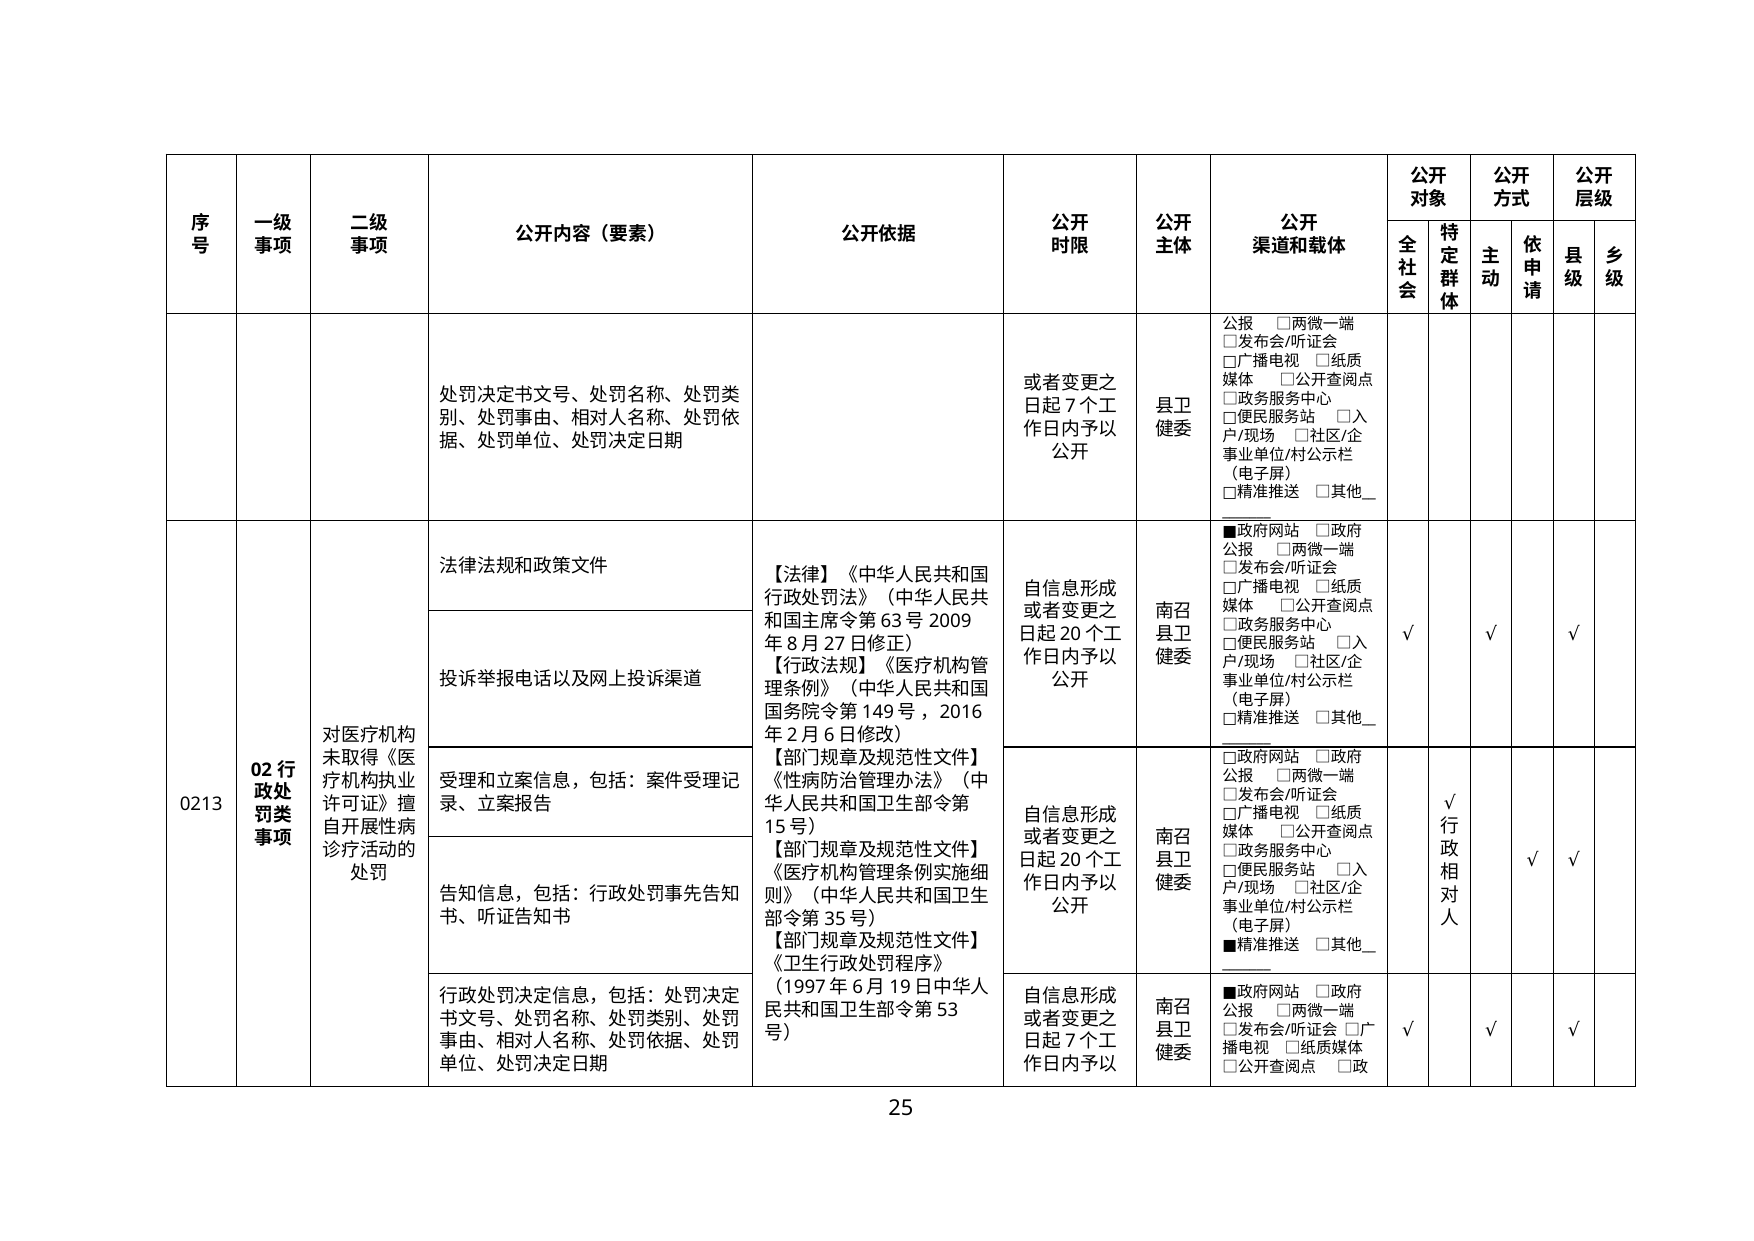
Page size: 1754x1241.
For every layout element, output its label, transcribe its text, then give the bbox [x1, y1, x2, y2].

table_cell [1429, 521, 1470, 746]
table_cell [429, 314, 752, 520]
table_cell 依申请 [1512, 221, 1553, 313]
table_cell 县级 [1554, 221, 1594, 313]
table_cell √ [1388, 521, 1428, 746]
table_cell [1512, 521, 1553, 746]
table_cell √ [1388, 314, 1428, 520]
table_header 公开 时限 [1004, 155, 1136, 313]
table_cell √ [1471, 974, 1511, 1086]
table_header 一级 事项 [237, 155, 310, 313]
table_cell [1429, 314, 1470, 520]
table_cell 南召县卫健委 [1137, 748, 1210, 972]
table_cell ■政府网站 □政府公报 □两微一端 □发布会/听证会 □广播电视 □纸质媒体 □公开查阅点 □政务服务中心 □便民服务站 □入户/现场 □社区/企事业单位/村公示栏（电子屏） □精准推送 □其他_________ [1211, 521, 1387, 746]
table_header 公开 渠道和载体 [1211, 155, 1387, 313]
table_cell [429, 974, 752, 1086]
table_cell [1211, 314, 1387, 520]
table_header 公开 对象 [1388, 155, 1470, 220]
table_cell [1512, 314, 1553, 520]
table_cell 主动 [1471, 221, 1511, 313]
table_cell 02 行政处罚类事项 [237, 521, 310, 1086]
table_cell [1429, 974, 1470, 1086]
table_cell √ [1554, 748, 1594, 972]
table_cell 法律法规和政策文件 [429, 521, 752, 610]
table_cell √ [1554, 314, 1594, 520]
table_cell √ [1471, 314, 1511, 520]
table_cell □政府网站 □政府公报 □两微一端 □发布会/听证会 □广播电视 □纸质媒体 □公开查阅点 □政务服务中心 □便民服务站 □入户/现场 □社区/企事业单位/村公示栏（电子屏） ■精准推送 □其他_________ [1211, 748, 1387, 972]
table_header 公开依据 [753, 155, 1003, 313]
table_cell 对医疗机构未取得《医疗机构执业许可证》擅自开展性病诊疗活动的处罚 [311, 521, 428, 1086]
table_cell 告知信息，包括：行政处罚事先告知书、听证告知书 [429, 837, 752, 972]
table_cell 南召县卫健委 [1137, 521, 1210, 746]
table_cell 投诉举报电话以及网上投诉渠道 [429, 611, 752, 746]
table_cell √ 行政相对人 [1429, 748, 1470, 972]
table_cell [1595, 748, 1635, 972]
table_cell 全社会 [1388, 221, 1428, 313]
table_cell [1595, 314, 1635, 520]
table_header 公开内容（要素） [429, 155, 752, 313]
table_cell √ [1554, 521, 1594, 746]
table_header 公开 方式 [1471, 155, 1553, 220]
table_cell 自信息形成或者变更之日起7个工作日内予以公开 [1004, 314, 1136, 520]
table_cell 自信息形成或者变更之日起20个工作日内予以公开 [1004, 748, 1136, 972]
table_cell 南召县卫健委 [1137, 314, 1210, 520]
table_cell [1595, 521, 1635, 746]
table_cell 特定群体 [1429, 221, 1470, 313]
table_header 二级 事项 [311, 155, 428, 313]
table_cell √ [1512, 748, 1553, 972]
table_cell 0213 [167, 521, 236, 1086]
table_header 公开 主体 [1137, 155, 1210, 313]
table_cell 南召县卫健委 [1137, 974, 1210, 1086]
table_cell [1595, 974, 1635, 1086]
table_cell 自信息形成或者变更之日起20个工作日内予以公开 [1004, 521, 1136, 746]
table_cell √ [1471, 521, 1511, 746]
table_cell 【法律】《中华人民共和国行政处罚法》（中华人民共和国主席令第63号 2009年8月27日修正） 【行政法规】《医疗机构管理条例》（中华人民共和国国务院令第149号 ，2016年2月6日修改） 【部门规章及规范性文件】《性病防治管理办法》（中华人民共和国卫生部令第15号） 【部门规章及规范性文件】《医疗机构管理条例实施细则》（中华人民共和国卫生部令第35号） 【部门规章及规范性文件】《卫生行政处罚程序》（1997年6月19日中华人民共和国卫生部令第53号） [753, 521, 1003, 1086]
table_cell 乡级 [1595, 221, 1635, 313]
table_cell [1471, 748, 1511, 972]
table_cell 自信息形成或者变更之日起7个工作日内予以公开 [1004, 974, 1136, 1086]
table_cell √ [1388, 974, 1428, 1086]
table_header 序 号 [167, 155, 236, 313]
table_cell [1211, 974, 1387, 1086]
table_cell [1512, 974, 1553, 1086]
table_cell [1388, 748, 1428, 972]
table_header 公开 层级 [1554, 155, 1635, 220]
table_cell √ [1554, 974, 1594, 1086]
table_cell 受理和立案信息，包括：案件受理记录、立案报告 [429, 748, 752, 836]
